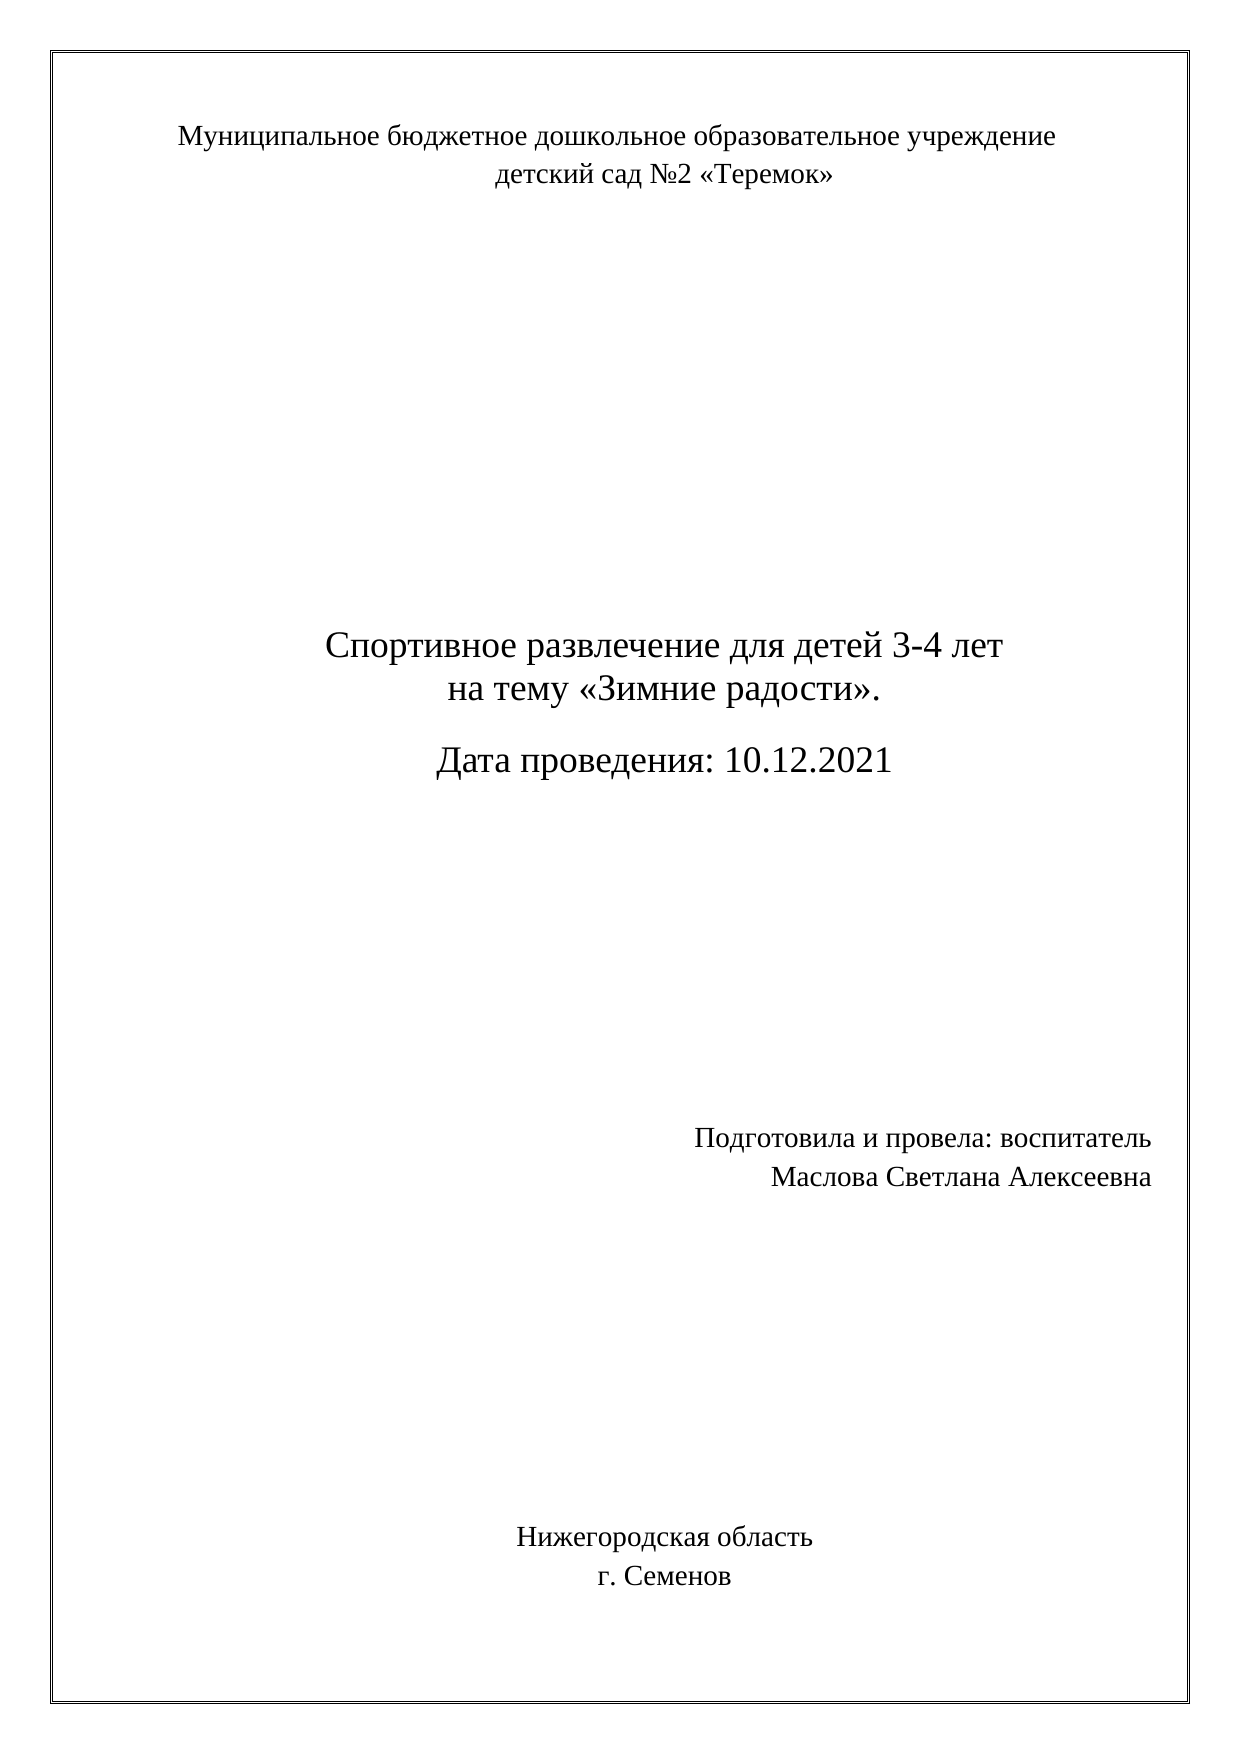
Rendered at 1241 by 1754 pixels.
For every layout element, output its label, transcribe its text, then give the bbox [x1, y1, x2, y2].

text Подготовила и провела: воспитатель [177, 1120, 1152, 1154]
subtitle Дата проведения: 10.12.2021 [177, 738, 1152, 781]
text г. Семенов [177, 1558, 1152, 1591]
text Маслова Светлана Алексеевна [177, 1159, 1152, 1192]
text Муниципальное бюджетное дошкольное образовательное учреждение [177, 118, 1152, 152]
subtitle Спортивное развлечение для детей 3-4 лет на тему «Зимние радости». [177, 622, 1152, 709]
text Нижегородская область [177, 1519, 1152, 1553]
text детский сад №2 «Теремок» [177, 157, 1152, 190]
